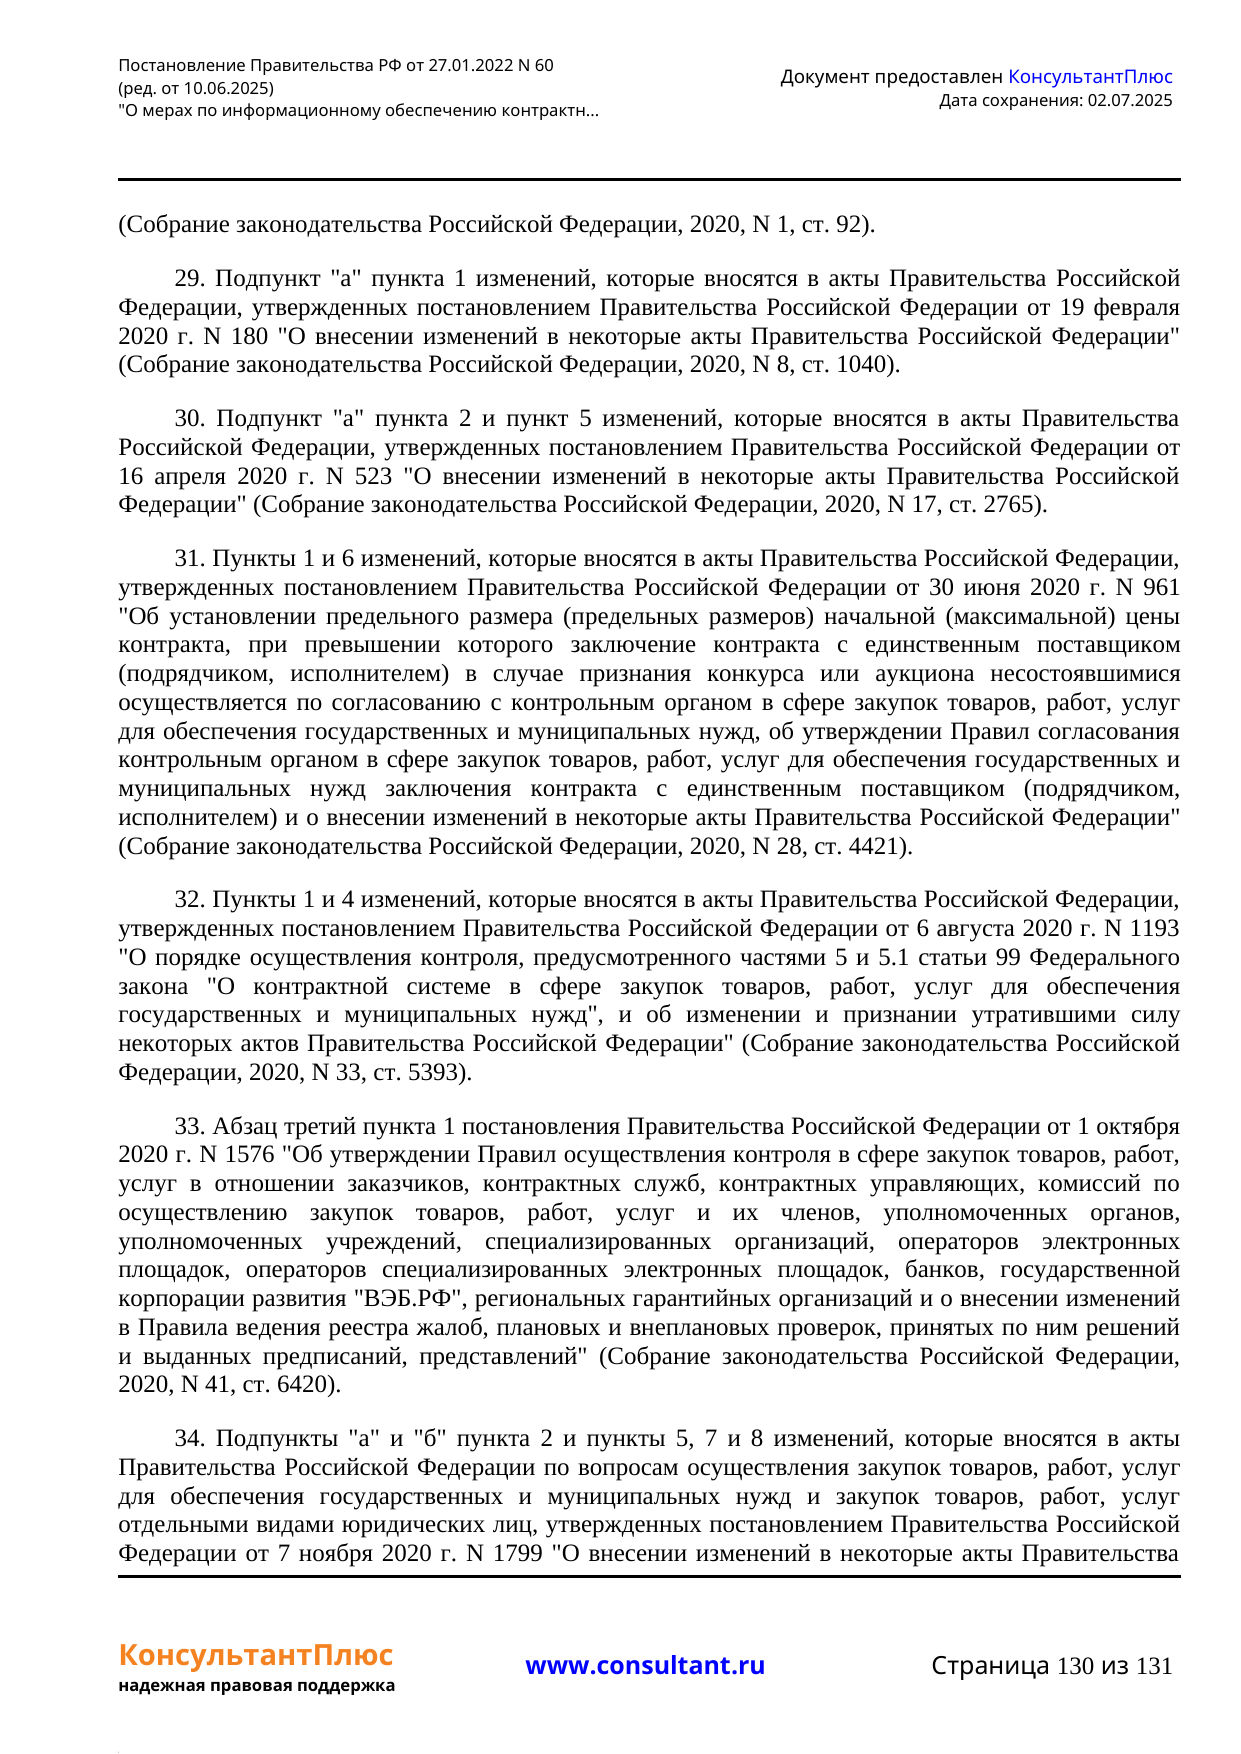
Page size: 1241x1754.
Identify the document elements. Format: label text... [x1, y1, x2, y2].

text 30. Подпункт "а" пункта 2 и пункт 5 изменений, которые вносятся в акты Правительства Российской Федерации, утвержденных постановлением Правительства Российской Федерации от 16 апреля 2020 г. N 523 "О внесении изменений в некоторые акты Правительства Российской Федерации" (Собрание законодательства Российской Федерации, 2020, N 17, ст. 2765). [118, 403, 1181, 518]
text 31. Пункты 1 и 6 изменений, которые вносятся в акты Правительства Российской Федерации, утвержденных постановлением Правительства Российской Федерации от 30 июня 2020 г. N 961 "Об установлении предельного размера (предельных размеров) начальной (максимальной) цены контракта, при превышении которого заключение контракта с единственным поставщиком (подрядчиком, исполнителем) в случае признания конкурса или аукциона несостоявшимися осуществляется по согласованию с контрольным органом в сфере закупок товаров, работ, услуг для обеспечения государственных и муниципальных нужд, об утверждении Правил согласования контрольным органом в сфере закупок товаров, работ, услуг для обеспечения государственных и муниципальных нужд заключения контракта с единственным поставщиком (подрядчиком, исполнителем) и о внесении изменений в некоторые акты Правительства Российской Федерации" (Собрание законодательства Российской Федерации, 2020, N 28, ст. 4421). [118, 543, 1181, 859]
text 32. Пункты 1 и 4 изменений, которые вносятся в акты Правительства Российской Федерации, утвержденных постановлением Правительства Российской Федерации от 6 августа 2020 г. N 1193 "О порядке осуществления контроля, предусмотренного частями 5 и 5.1 статьи 99 Федерального закона "О контрактной системе в сфере закупок товаров, работ, услуг для обеспечения государственных и муниципальных нужд", и об изменении и признании утратившими силу некоторых актов Правительства Российской Федерации" (Собрание законодательства Российской Федерации, 2020, N 33, ст. 5393). [118, 884, 1181, 1086]
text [118, 209, 1181, 238]
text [118, 1423, 1181, 1567]
text 33. Абзац третий пункта 1 постановления Правительства Российской Федерации от 1 октября 2020 г. N 1576 "Об утверждении Правил осуществления контроля в сфере закупок товаров, работ, услуг в отношении заказчиков, контрактных служб, контрактных управляющих, комиссий по осуществлению закупок товаров, работ, услуг и их членов, уполномоченных органов, уполномоченных учреждений, специализированных организаций, операторов электронных площадок, операторов специализированных электронных площадок, банков, государственной корпорации развития "ВЭБ.РФ", региональных гарантийных организаций и о внесении изменений в Правила ведения реестра жалоб, плановых и внеплановых проверок, принятых по ним решений и выданных предписаний, представлений" (Собрание законодательства Российской Федерации, 2020, N 41, ст. 6420). [118, 1111, 1181, 1398]
text 29. Подпункт "а" пункта 1 изменений, которые вносятся в акты Правительства Российской Федерации, утвержденных постановлением Правительства Российской Федерации от 19 февраля 2020 г. N 180 "О внесении изменений в некоторые акты Правительства Российской Федерации" (Собрание законодательства Российской Федерации, 2020, N 8, ст. 1040). [118, 263, 1181, 378]
